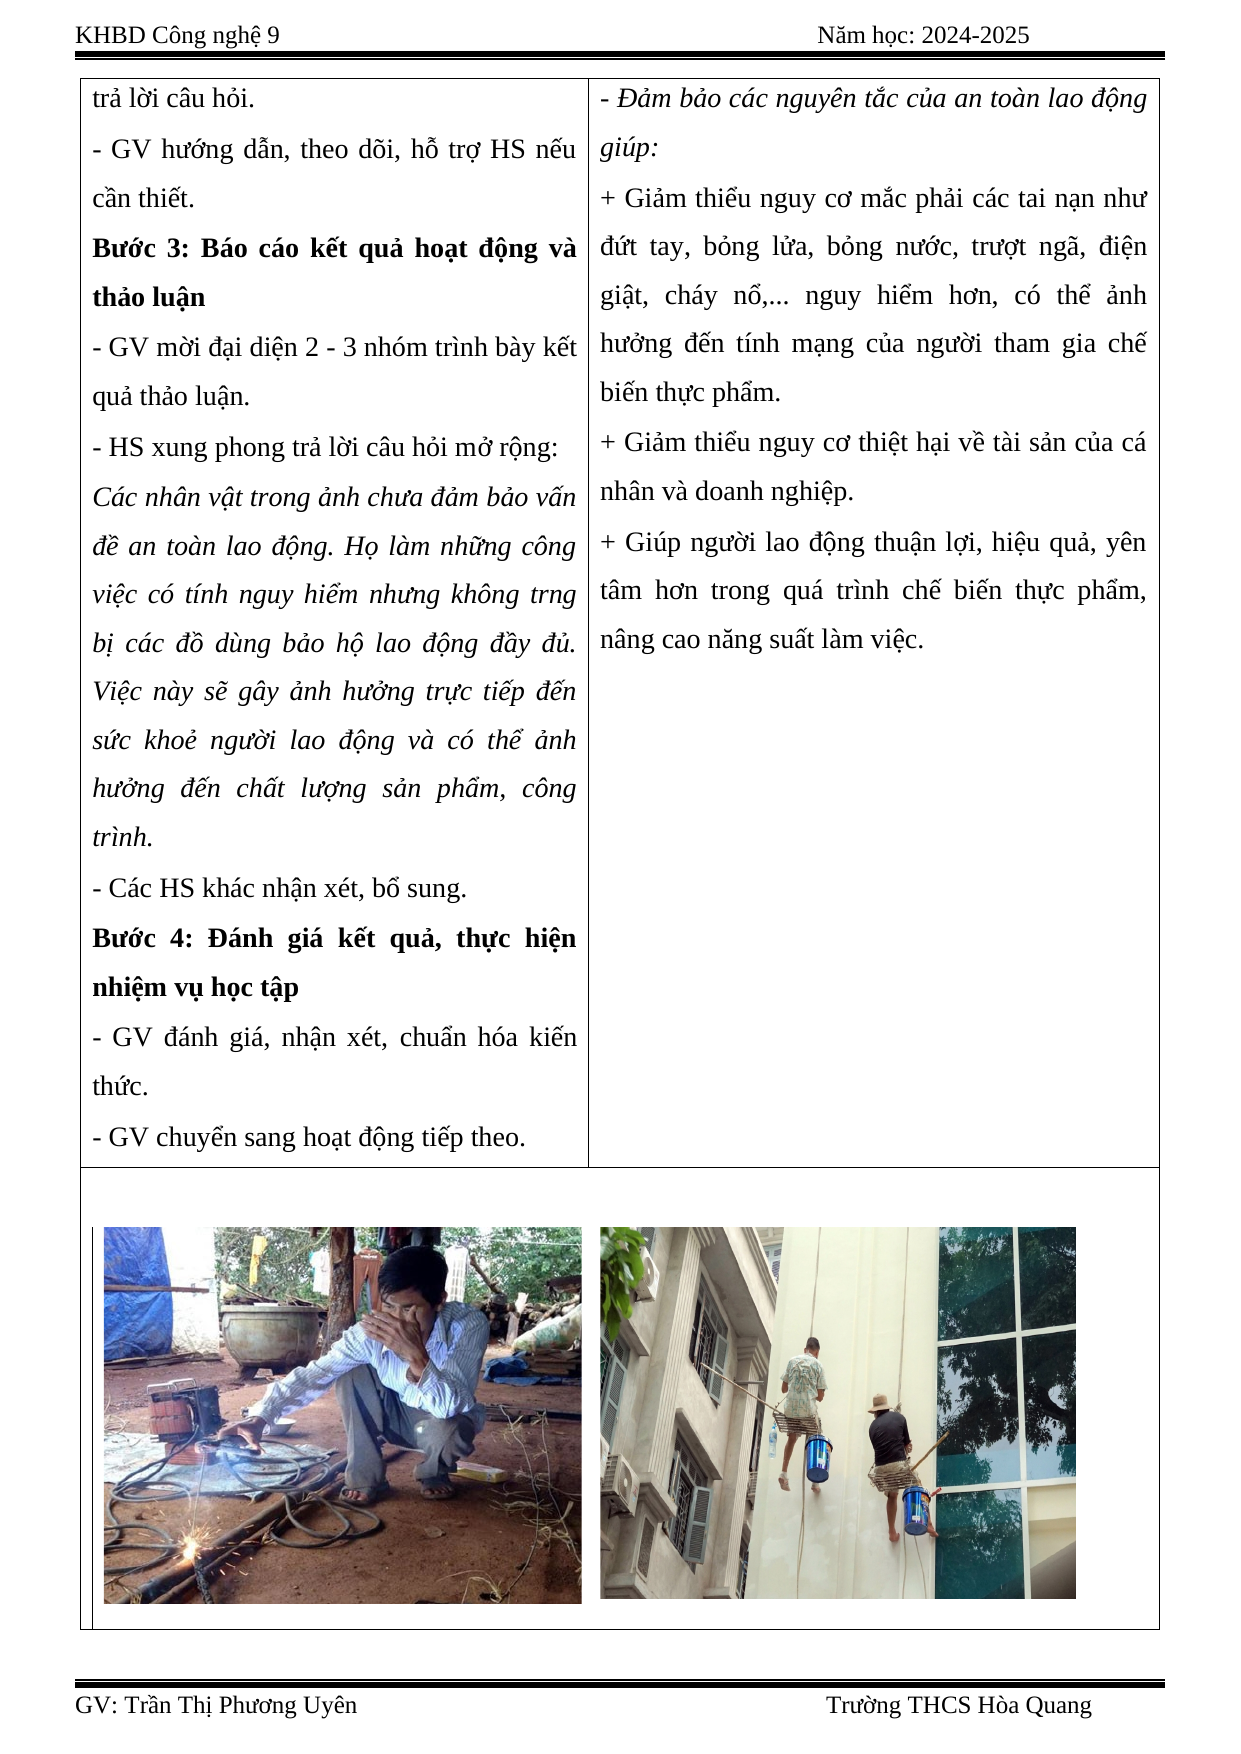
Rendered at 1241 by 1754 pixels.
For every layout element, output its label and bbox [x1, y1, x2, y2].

table_cell [81, 1168, 1159, 1629]
table_cell [81, 79, 588, 1167]
picture [600, 1227, 1076, 1599]
table_cell [589, 79, 1159, 1167]
picture [103, 1227, 582, 1604]
